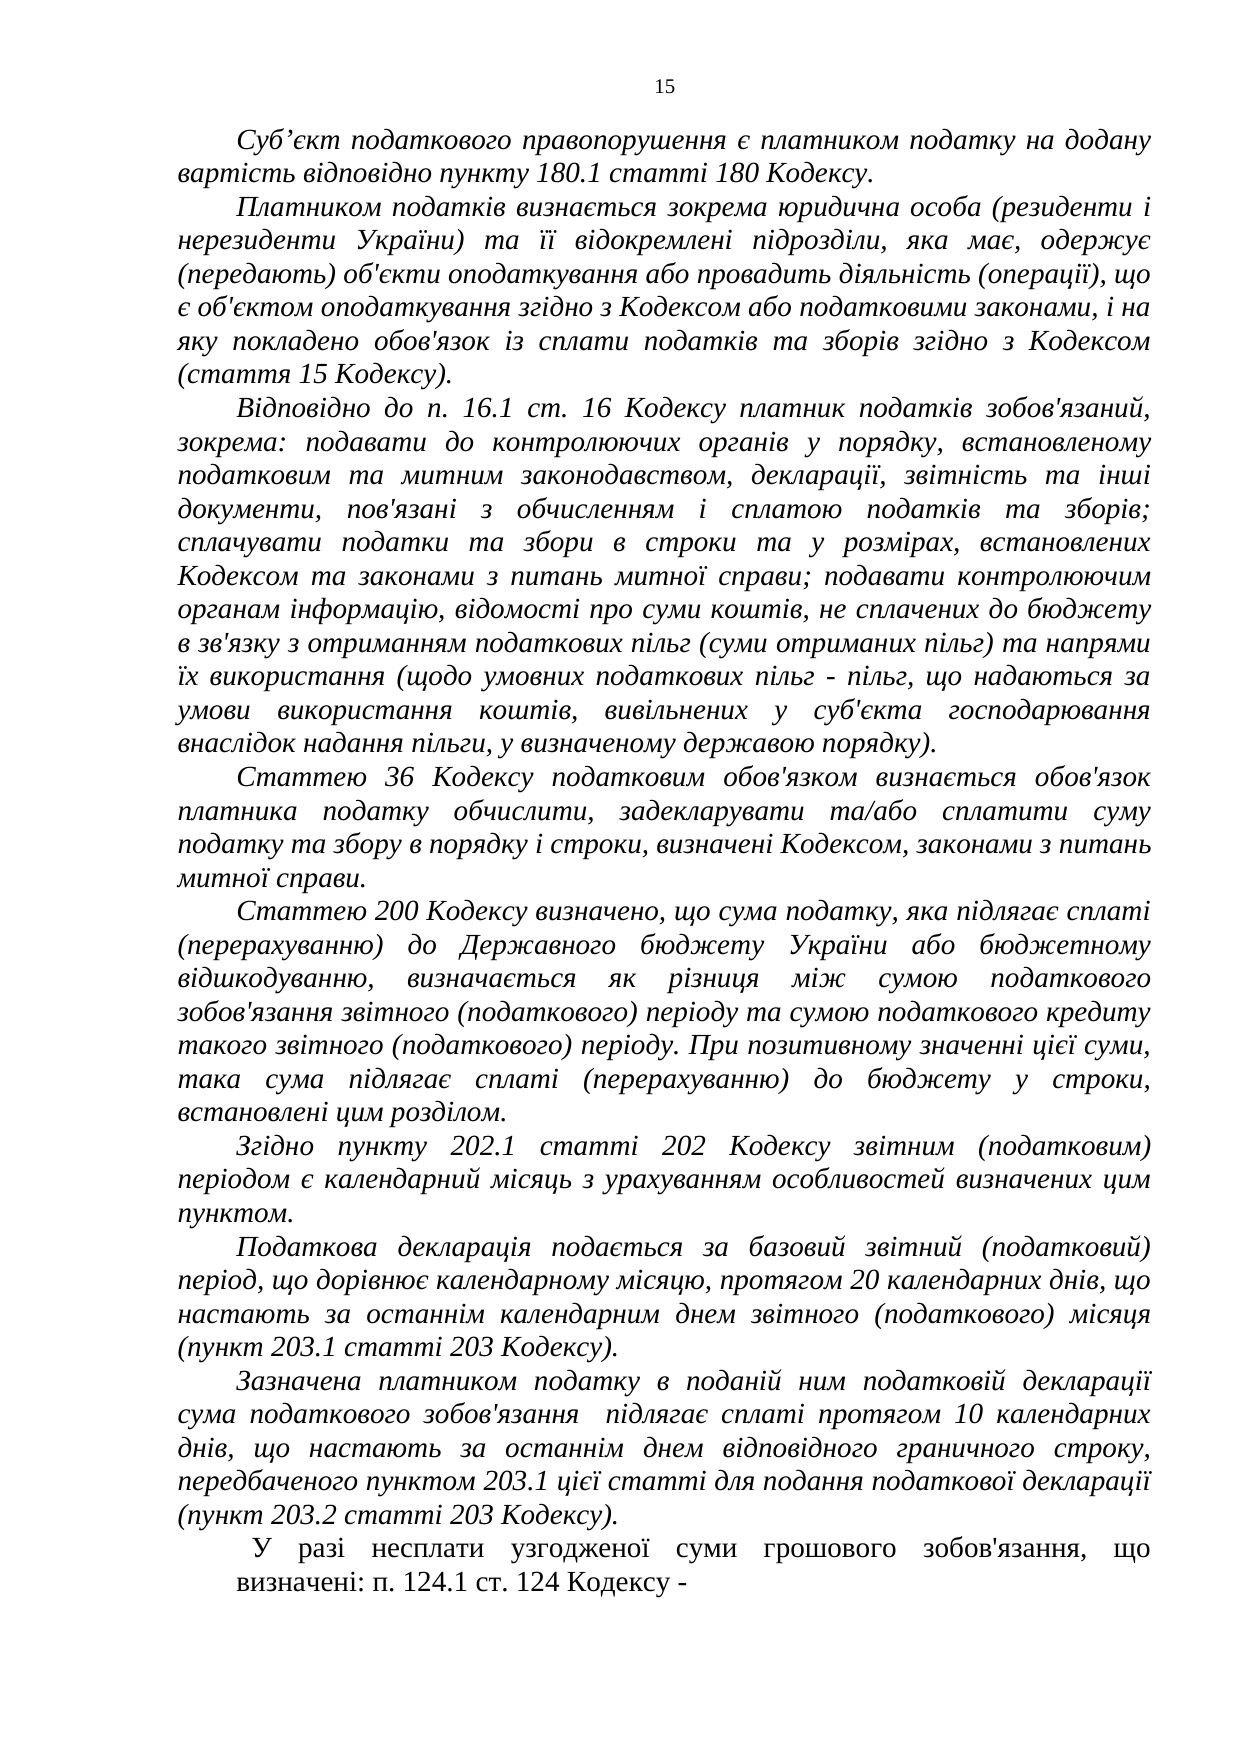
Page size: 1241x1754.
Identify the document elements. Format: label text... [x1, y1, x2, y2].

text Згідно пункту 202.1 статті 202 Кодексу звітним (податковим) періодом є календарний місяць з урахуванням особливостей визначених цим пунктом. [177, 1128, 1152, 1229]
text У разі несплати узгодженої суми грошового зобов'язання, що визначені: п. 124.1 ст. 124 Кодексу - [236, 1531, 1152, 1598]
text Податкова декларація подається за базовий звітний (податковий) період, що дорівнює календарному місяцю, протягом 20 календарних днів, що настають за останнім календарним днем звітного (податкового) місяця (пункт 203.1 статті 203 Кодексу). [177, 1229, 1152, 1363]
text Суб’єкт податкового правопорушення є платником податку на додану вартість відповідно пункту 180.1 статті 180 Кодексу. [177, 122, 1152, 189]
text Платником податків визнається зокрема юридична особа (резиденти і нерезиденти України) та її відокремлені підрозділи, яка має, одержує (передають) об'єкти оподаткування або провадить діяльність (операції), що є об'єктом оподаткування згідно з Кодексом або податковими законами, і на яку покладено обов'язок із сплати податків та зборів згідно з Кодексом (стаття 15 Кодексу). [177, 189, 1152, 390]
text Статтею 200 Кодексу визначено, що сума податку, яка підлягає сплаті (перерахуванню) до Державного бюджету України або бюджетному відшкодуванню, визначається як різниця між сумою податкового зобов'язання звітного (податкового) періоду та сумою податкового кредиту такого звітного (податкового) періоду. При позитивному значенні цієї суми, така сума підлягає сплаті (перерахуванню) до бюджету у строки, встановлені цим розділом. [177, 893, 1152, 1128]
text Відповідно до п. 16.1 ст. 16 Кодексу платник податків зобов'язаний, зокрема: подавати до контролюючих органів у порядку, встановленому податковим та митним законодавством, декларації, звітність та інші документи, пов'язані з обчисленням і сплатою податків та зборів; сплачувати податки та збори в строки та у розмірах, встановлених Кодексом та законами з питань митної справи; подавати контролюючим органам інформацію, відомості про суми коштів, не сплачених до бюджету в зв'язку з отриманням податкових пільг (суми отриманих пільг) та напрями їх використання (щодо умовних податкових пільг - пільг, що надаються за умови використання коштів, вивільнених у суб'єкта господарювання внаслідок надання пільги, у визначеному державою порядку). [177, 390, 1152, 759]
text Статтею 36 Кодексу податковим обов'язком визнається обов'язок платника податку обчислити, задекларувати та/або сплатити суму податку та збору в порядку і строки, визначені Кодексом, законами з питань митної справи. [177, 759, 1152, 893]
text Зазначена платником податку в поданій ним податковій декларації сума податкового зобов'язання підлягає сплаті протягом 10 календарних днів, що настають за останнім днем відповідного граничного строку, передбаченого пунктом 203.1 цієї статті для подання податкової декларації (пункт 203.2 статті 203 Кодексу). [177, 1363, 1152, 1531]
